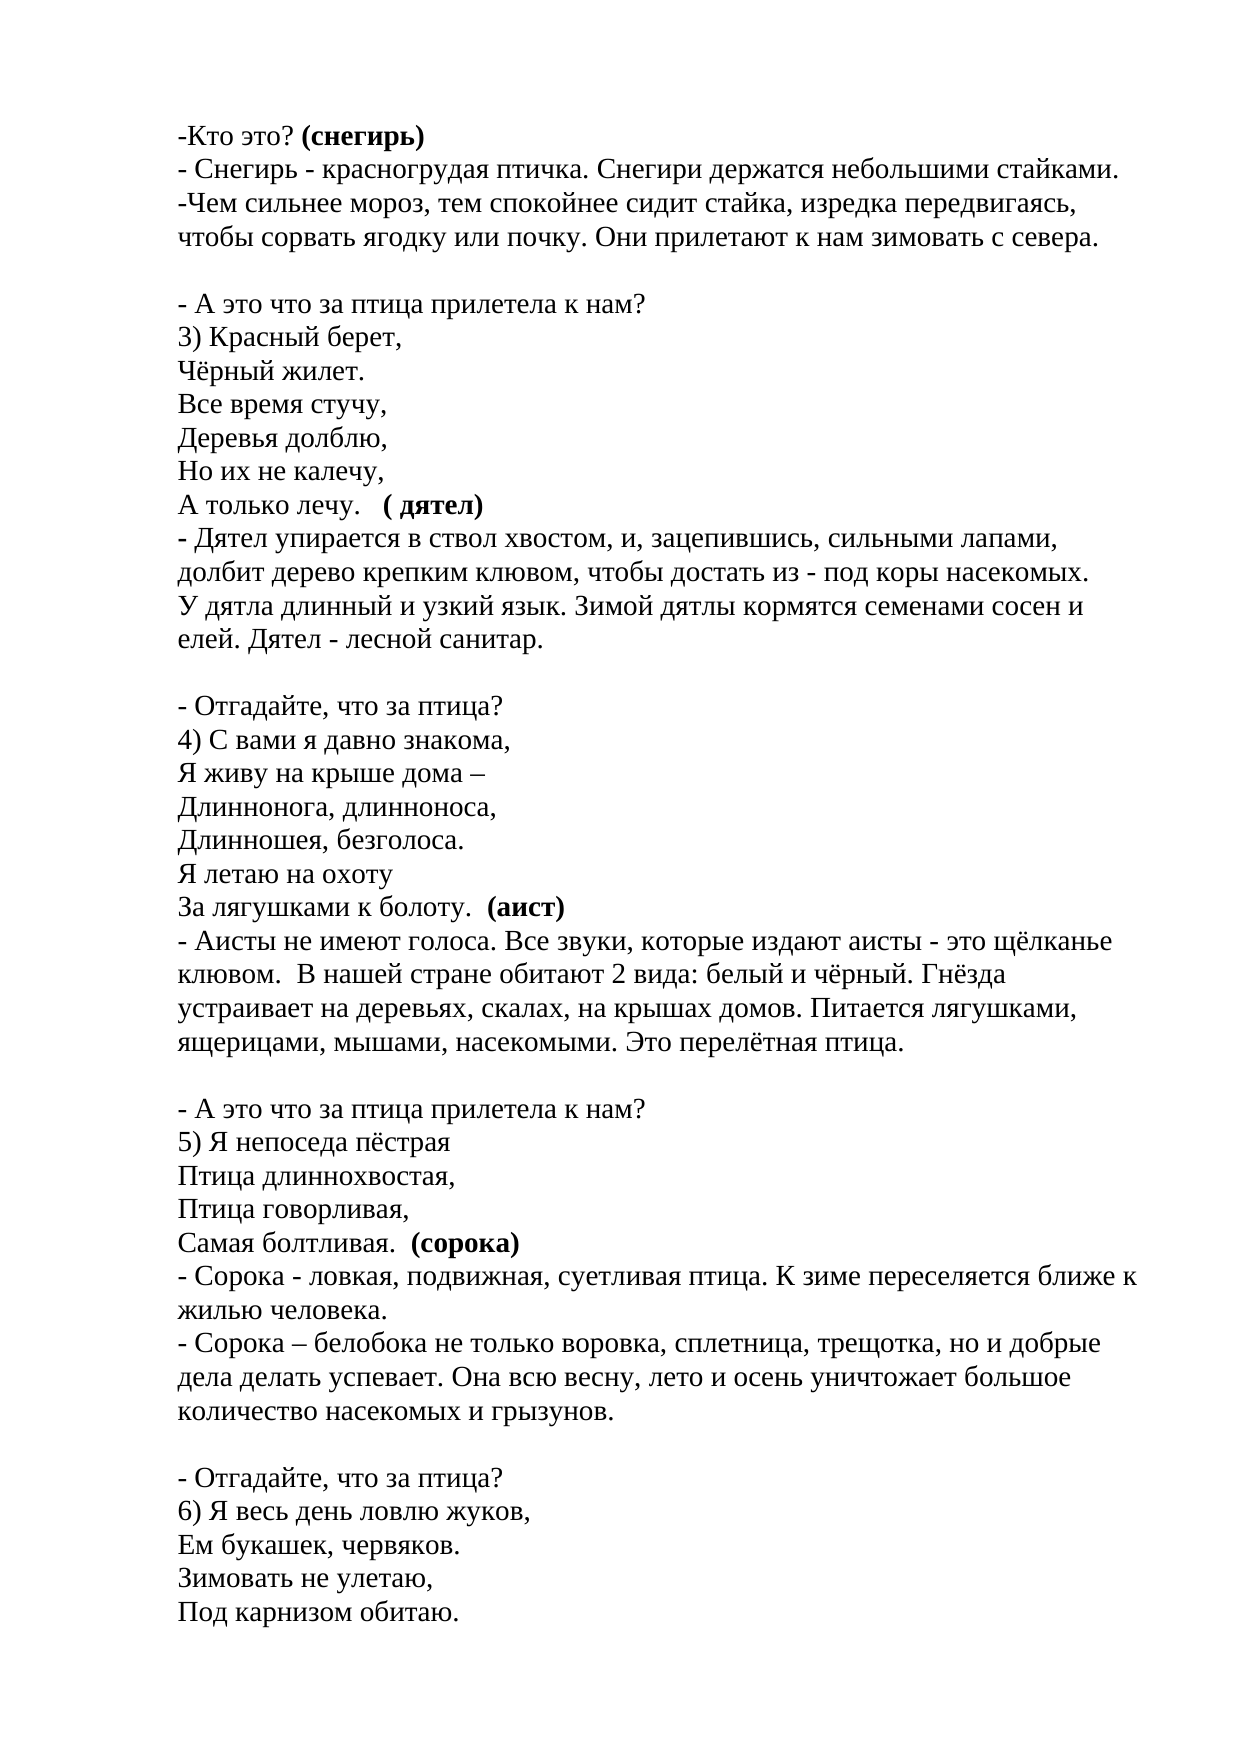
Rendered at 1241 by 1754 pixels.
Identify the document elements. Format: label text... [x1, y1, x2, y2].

text - А это что за птица прилетела к нам? [177, 286, 1152, 319]
text А только лечу. ( дятел) [177, 487, 1152, 521]
text Птица говорливая, [177, 1191, 1152, 1225]
text - Сорока - ловкая, подвижная, суетливая птица. К зиме переселяется ближе к жилью человека. [177, 1258, 1152, 1326]
text У дятла длинный и узкий язык. Зимой дятлы кормятся семенами сосен и елей. Дятел - лесной санитар. [177, 588, 1152, 655]
text Но их не калечу, [177, 453, 1152, 487]
text 4) С вами я давно знакома, [177, 722, 1152, 755]
text - Отгадайте, что за птица? [177, 1460, 1152, 1493]
text За лягушками к болоту. (аист) [177, 889, 1152, 923]
text Ем букашек, червяков. [177, 1527, 1152, 1560]
text Птица длиннохвостая, [177, 1158, 1152, 1191]
text - А это что за птица прилетела к нам? [177, 1091, 1152, 1124]
text Деревья долблю, [177, 420, 1152, 453]
text Все время стучу, [177, 386, 1152, 420]
text Длинношея, безголоса. [177, 822, 1152, 856]
text - Дятел упирается в ствол хвостом, и, зацепившись, сильными лапами, долбит дерево крепким клювом, чтобы достать из - под коры насекомых. [177, 521, 1152, 588]
text Я живу на крыше дома – [177, 755, 1152, 789]
text - Снегирь - красногрудая птичка. Снегири держатся небольшими стайками. [177, 152, 1152, 185]
text Чёрный жилет. [177, 353, 1152, 386]
text -Чем сильнее мороз, тем спокойнее сидит стайка, изредка передвигаясь, чтобы сорвать ягодку или почку. Они прилетают к нам зимовать с севера. [177, 185, 1152, 252]
text Я летаю на охоту [177, 856, 1152, 889]
text 6) Я весь день ловлю жуков, [177, 1493, 1152, 1527]
text Под карнизом обитаю. [177, 1594, 1152, 1627]
text - Сорока – белобока не только воровка, сплетница, трещотка, но и добрые дела делать успевает. Она всю весну, лето и осень уничтожает большое количество насекомых и грызунов. [177, 1326, 1152, 1426]
text - Отгадайте, что за птица? [177, 688, 1152, 722]
text -Кто это? (снегирь) [177, 118, 1152, 152]
text 3) Красный берет, [177, 319, 1152, 353]
text Зимовать не улетаю, [177, 1560, 1152, 1594]
text Длиннонога, длинноноса, [177, 789, 1152, 822]
text Самая болтливая. (сорока) [177, 1225, 1152, 1258]
text - Аисты не имеют голоса. Все звуки, которые издают аисты - это щёлканье клювом. В нашей стране обитают 2 вида: белый и чёрный. Гнёзда устраивает на деревьях, скалах, на крышах домов. Питается лягушками, ящерицами, мышами, насекомыми. Это перелётная птица. [177, 923, 1152, 1057]
text 5) Я непоседа пёстрая [177, 1124, 1152, 1158]
